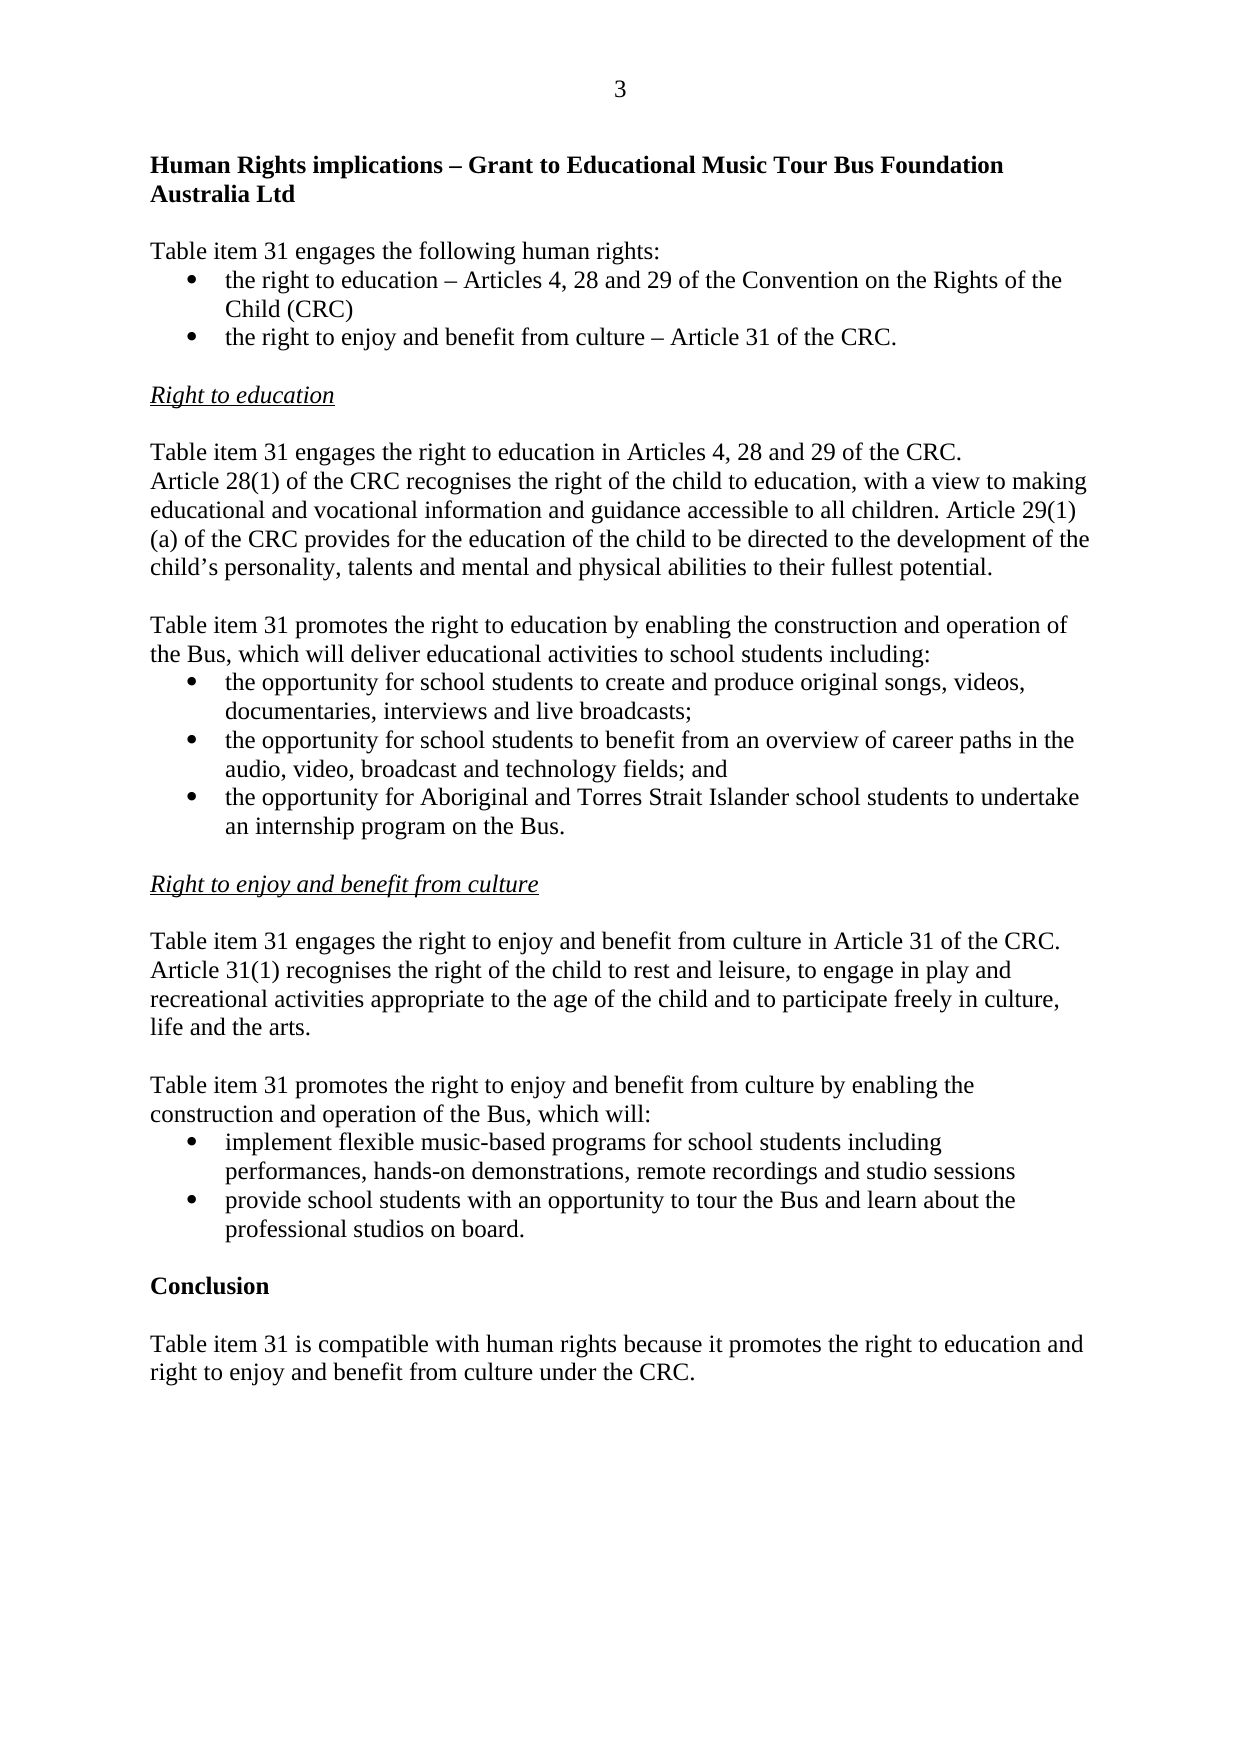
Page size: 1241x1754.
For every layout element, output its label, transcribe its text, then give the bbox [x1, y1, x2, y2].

list the right to enjoy and benefit from culture – Article 31 of the CRC. [187, 322, 1090, 351]
text Table item 31 engages the right to enjoy and benefit from culture in Article 31 of the CRC. Article 31(1) recognises the right of the child to rest and leisure, to engage in play and recreational activities appropriate to the age of the child and to participate freely in culture, life and the arts. [150, 926, 1090, 1041]
list the right to education – Articles 4, 28 and 29 of the Convention on the Rights of the Child (CRC) [187, 265, 1090, 322]
text Right to enjoy and benefit from culture [150, 869, 1090, 897]
text Conclusion [150, 1271, 1090, 1300]
text Human Rights implications – Grant to Educational Music Tour Bus Foundation Australia Ltd [150, 150, 1090, 207]
text Right to education [150, 380, 1090, 409]
text Table item 31 engages the right to education in Articles 4, 28 and 29 of the CRC. Article 28(1) of the CRC recognises the right of the child to education, with a view to making educational and vocational information and guidance accessible to all children. Article 29(1)(a) of the CRC provides for the education of the child to be directed to the development of the child’s personality, talents and mental and physical abilities to their fullest potential. [150, 437, 1090, 581]
list the opportunity for school students to create and produce original songs, videos, documentaries, interviews and live broadcasts; [187, 667, 1090, 725]
text Table item 31 promotes the right to education by enabling the construction and operation of the Bus, which will deliver educational activities to school students including: [150, 610, 1090, 667]
list implement flexible music-based programs for school students including performances, hands-on demonstrations, remote recordings and studio sessions [187, 1127, 1090, 1185]
text Table item 31 engages the following human rights: [150, 236, 1090, 265]
text Table item 31 promotes the right to enjoy and benefit from culture by enabling the construction and operation of the Bus, which will: [150, 1070, 1090, 1127]
list the opportunity for Aboriginal and Torres Strait Islander school students to undertake an internship program on the Bus. [187, 782, 1090, 840]
text Table item 31 is compatible with human rights because it promotes the right to education and right to enjoy and benefit from culture under the CRC. [150, 1329, 1090, 1386]
list provide school students with an opportunity to tour the Bus and learn about the professional studios on board. [187, 1185, 1090, 1242]
list the opportunity for school students to benefit from an overview of career paths in the audio, video, broadcast and technology fields; and [187, 725, 1090, 782]
